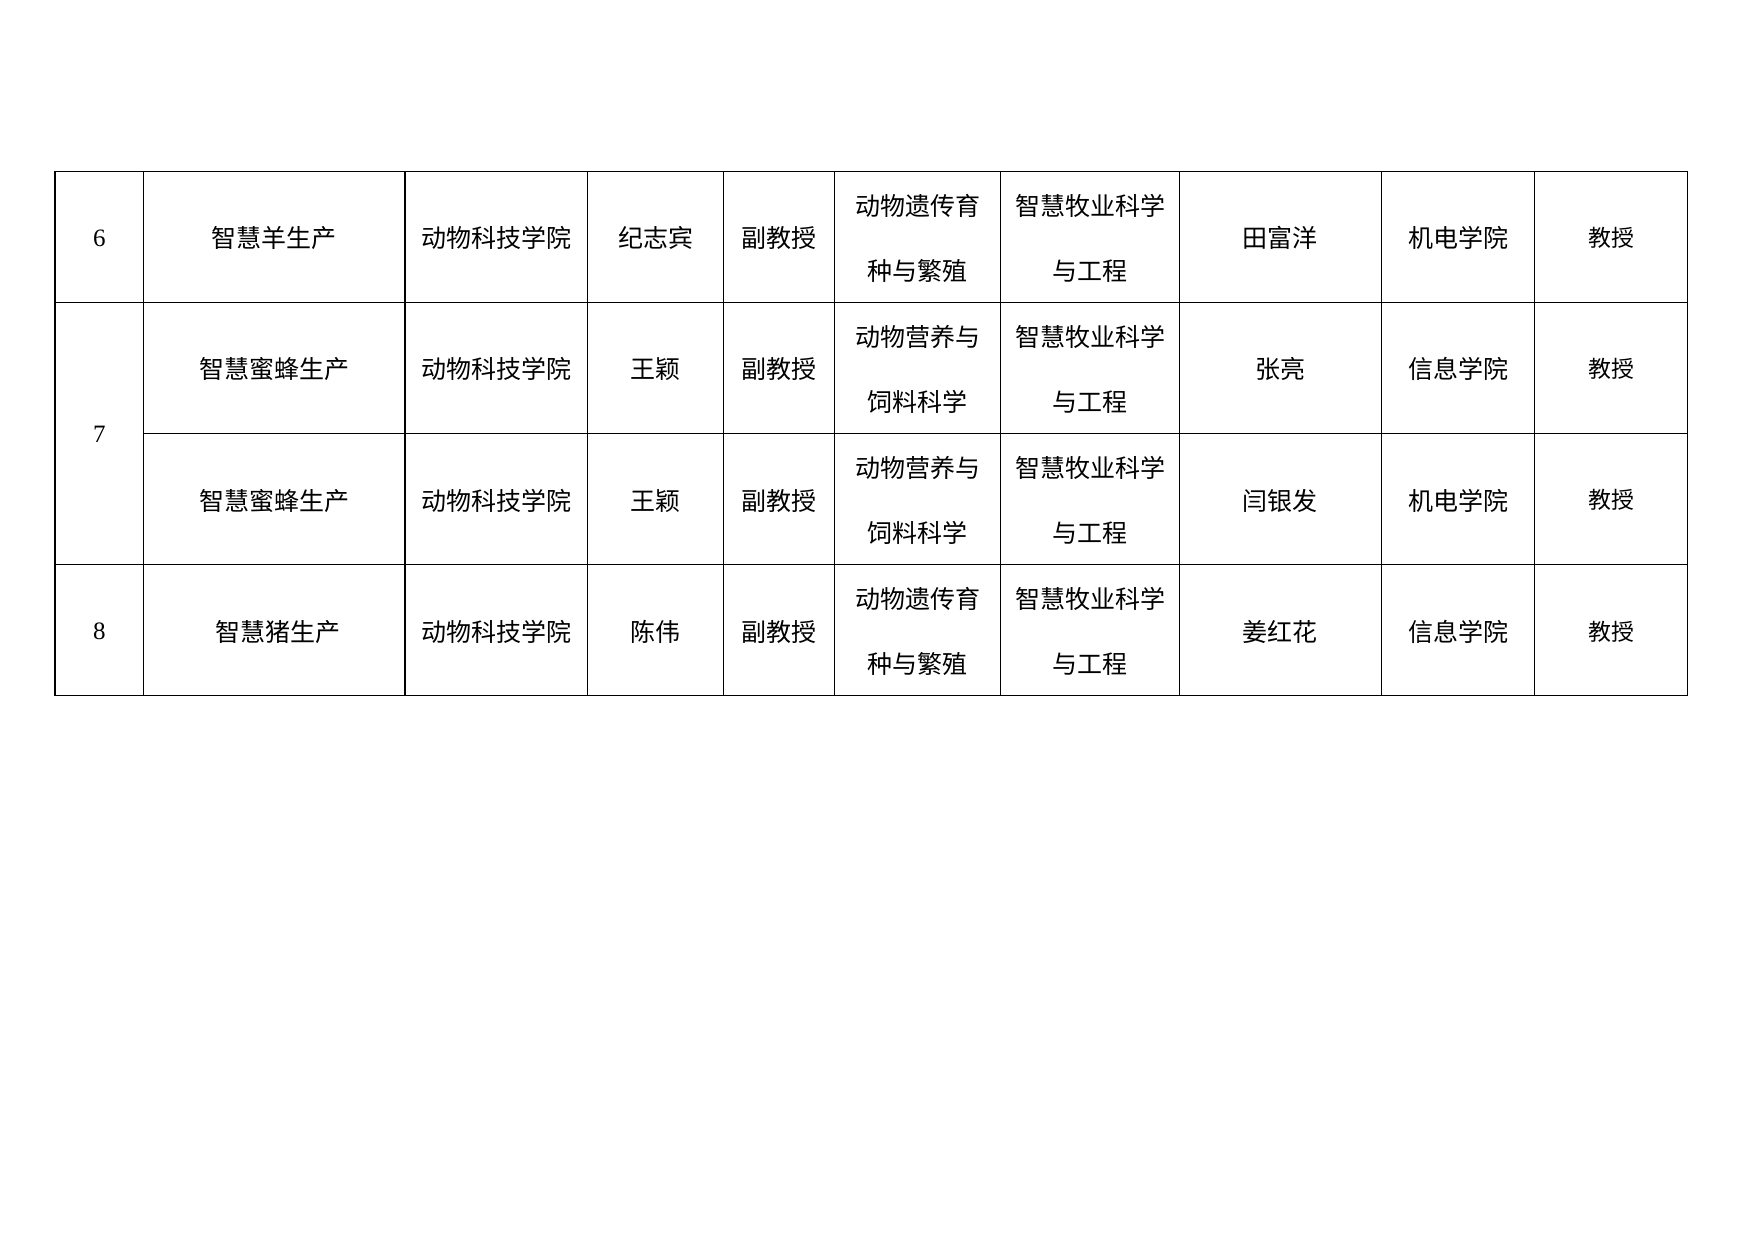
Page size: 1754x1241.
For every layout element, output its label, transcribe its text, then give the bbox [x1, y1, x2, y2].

table_cell 副教授 [724, 434, 834, 564]
table_cell 机电学院 [1382, 434, 1534, 564]
table_cell 动物遗传育种与繁殖 [835, 565, 1000, 695]
table_cell 教授 [1535, 172, 1687, 302]
table_cell 王颖 [588, 434, 723, 564]
table_cell 智慧牧业科学与工程 [1001, 565, 1179, 695]
table_cell 智慧蜜蜂生产 [144, 434, 404, 564]
table_cell 田富洋 [1180, 172, 1381, 302]
table_cell 动物科技学院 [406, 434, 587, 564]
table_cell 副教授 [724, 565, 834, 695]
table_cell 闫银发 [1180, 434, 1381, 564]
table_cell 智慧牧业科学与工程 [1001, 303, 1179, 433]
table_cell 信息学院 [1382, 303, 1534, 433]
table_cell 7 [56, 303, 143, 564]
table_cell 动物科技学院 [406, 303, 587, 433]
table_cell 王颖 [588, 303, 723, 433]
table_cell 智慧蜜蜂生产 [144, 303, 404, 433]
table_cell 副教授 [724, 303, 834, 433]
table_cell 动物科技学院 [406, 172, 587, 302]
table_cell 动物遗传育种与繁殖 [835, 172, 1000, 302]
table_cell 姜红花 [1180, 565, 1381, 695]
table_cell 副教授 [724, 172, 834, 302]
table_cell 陈伟 [588, 565, 723, 695]
table_cell 智慧猪生产 [144, 565, 404, 695]
table_cell 智慧羊生产 [144, 172, 404, 302]
table_cell 8 [56, 565, 143, 695]
table_cell 动物营养与饲料科学 [835, 303, 1000, 433]
table_cell 6 [56, 172, 143, 302]
table_cell 动物营养与饲料科学 [835, 434, 1000, 564]
table_cell 机电学院 [1382, 172, 1534, 302]
table_cell 智慧牧业科学与工程 [1001, 172, 1179, 302]
table_cell 信息学院 [1382, 565, 1534, 695]
table_cell 智慧牧业科学与工程 [1001, 434, 1179, 564]
table_cell 张亮 [1180, 303, 1381, 433]
table_cell 教授 [1535, 565, 1687, 695]
table_cell 教授 [1535, 434, 1687, 564]
table_cell 纪志宾 [588, 172, 723, 302]
table_cell 教授 [1535, 303, 1687, 433]
table_cell 动物科技学院 [406, 565, 587, 695]
